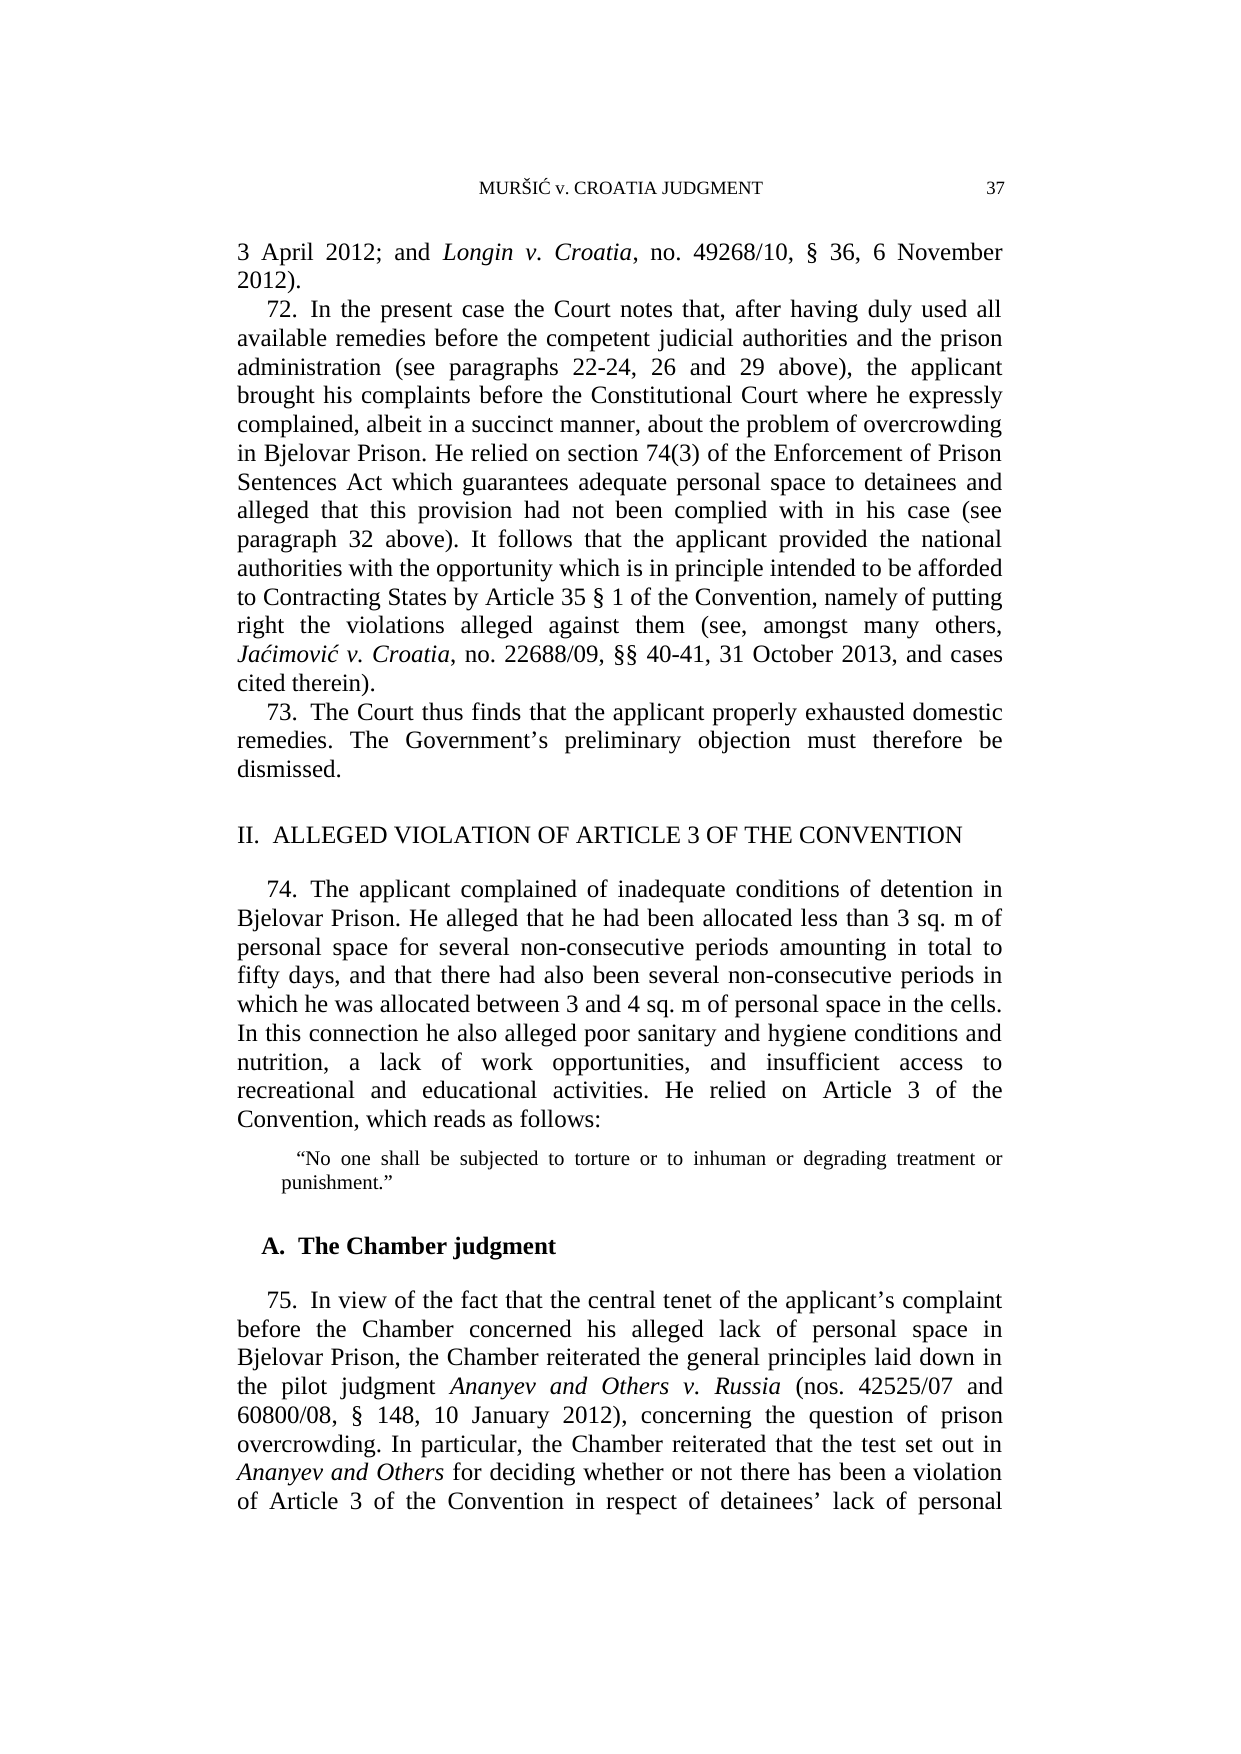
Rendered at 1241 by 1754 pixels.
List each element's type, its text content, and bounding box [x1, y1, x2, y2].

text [237, 1285, 1003, 1515]
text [237, 237, 1003, 294]
text 72. In the present case the Court notes that, after having duly used all available remedies before the competent judicial authorities and the prison administration (see paragraphs 22-24, 26 and 29 above), the applicant brought his complaints before the Constitutional Court where he expressly complained, albeit in a succinct manner, about the problem of overcrowding in Bjelovar Prison. He relied on section 74(3) of the Enforcement of Prison Sentences Act which guarantees adequate personal space to detainees and alleged that this provision had not been complied with in his case (see paragraph 32 above). It follows that the applicant provided the national authorities with the opportunity which is in principle intended to be afforded to Contracting States by Article 35 § 1 of the Convention, namely of putting right the violations alleged against them (see, amongst many others, Jaćimović v. Croatia, no. 22688/09, §§ 40-41, 31 October 2013, and cases cited therein). [237, 294, 1003, 697]
subtitle A. The Chamber judgment [261, 1231, 1003, 1260]
subtitle II. ALLEGED VIOLATION OF ARTICLE 3 OF THE CONVENTION [237, 821, 1003, 849]
text “No one shall be subjected to torture or to inhuman or degrading treatment or punishment.” [281, 1146, 1003, 1194]
text 74. The applicant complained of inadequate conditions of detention in Bjelovar Prison. He alleged that he had been allocated less than 3 sq. m of personal space for several non-consecutive periods amounting in total to fifty days, and that there had also been several non-consecutive periods in which he was allocated between 3 and 4 sq. m of personal space in the cells. In this connection he also alleged poor sanitary and hygiene conditions and nutrition, a lack of work opportunities, and insufficient access to recreational and educational activities. He relied on Article 3 of the Convention, which reads as follows: [237, 874, 1003, 1133]
text 73. The Court thus finds that the applicant properly exhausted domestic remedies. The Government’s preliminary objection must therefore be dismissed. [237, 697, 1003, 783]
